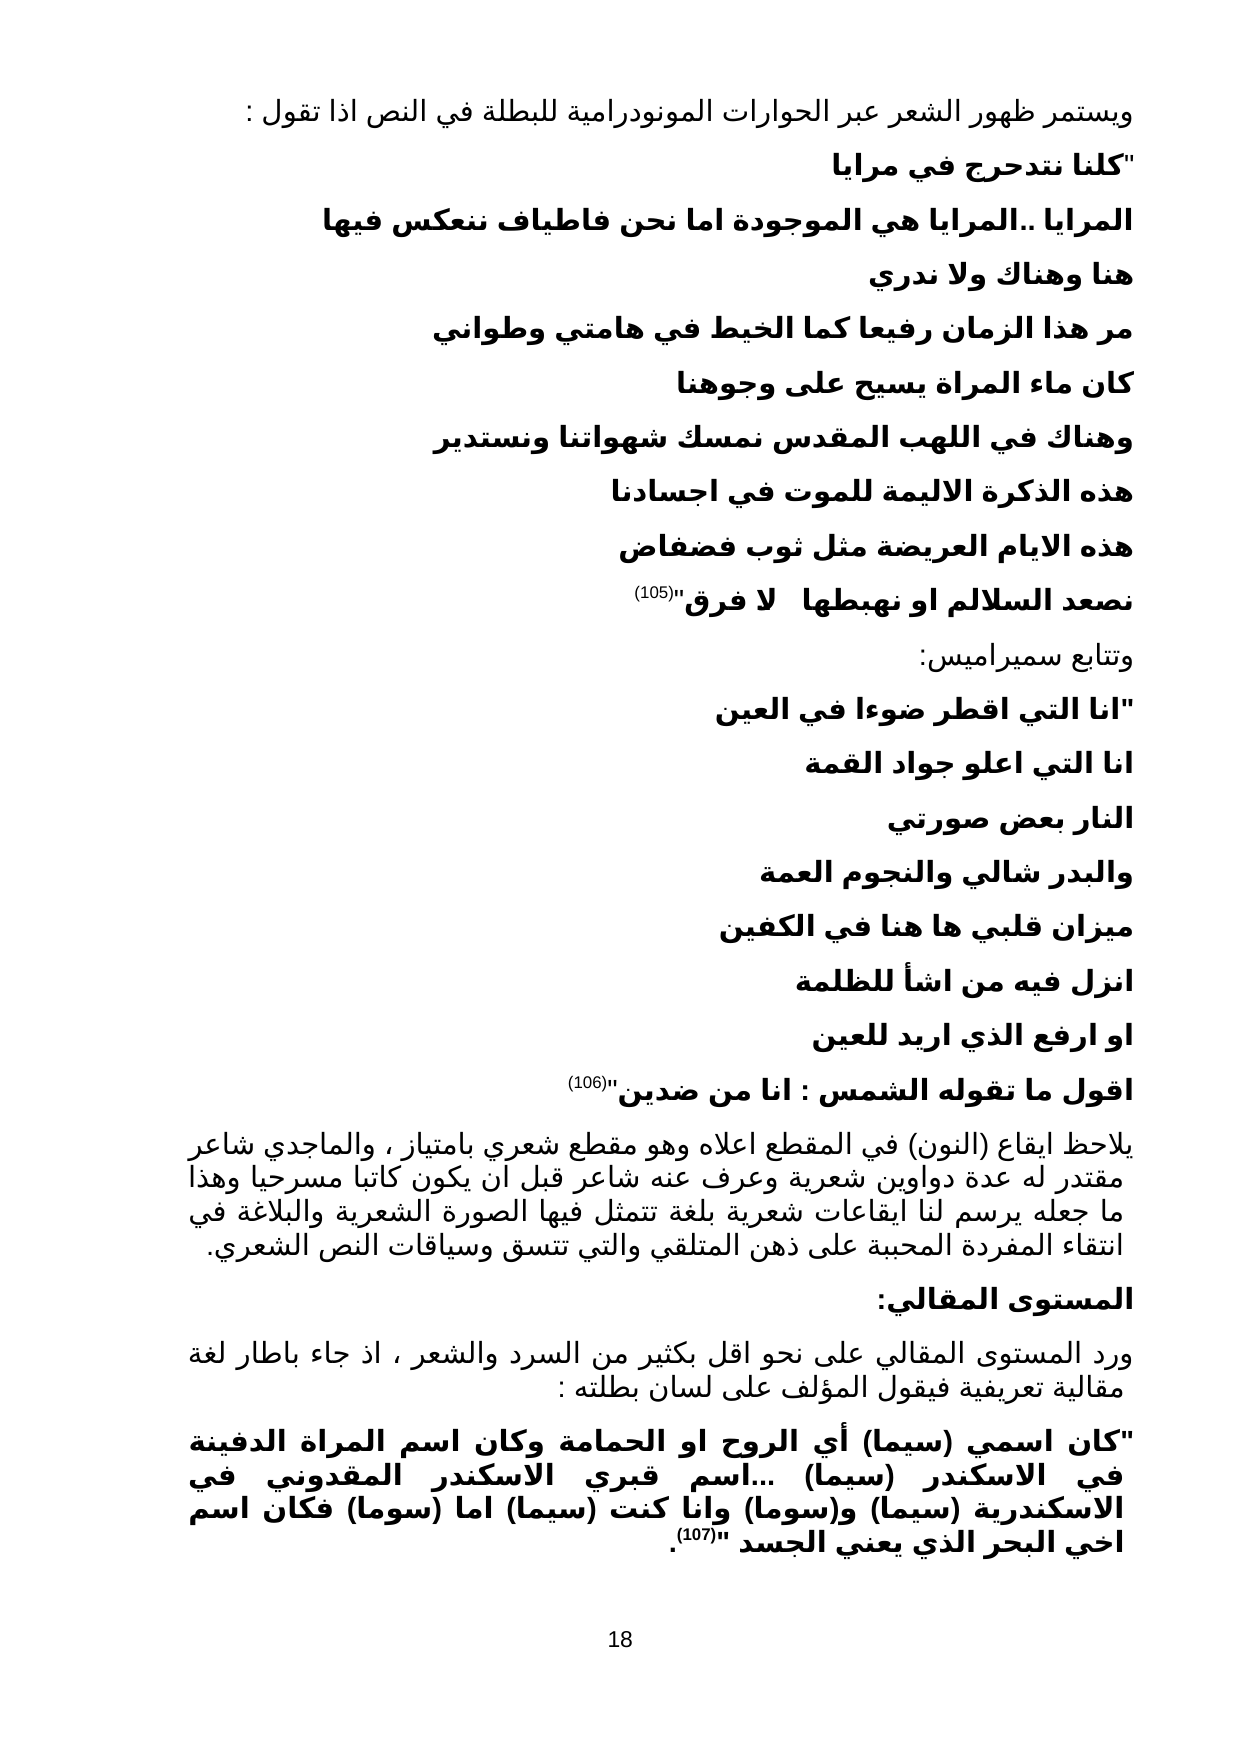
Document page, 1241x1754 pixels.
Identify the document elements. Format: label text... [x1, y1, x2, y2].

text النار بعض صورتي [187, 801, 1134, 834]
text هذه الذكرة الاليمة للموت في اجسادنا [187, 474, 1134, 508]
text انا التي اعلو جواد القمة [187, 746, 1134, 780]
text او ارفع الذي اريد للعين [187, 1018, 1134, 1052]
text "كان اسمي (سيما) أي الروح او الحمامة وكان اسم المراة الدفينة في الاسكندر (سيما) ...اسم قبري الاسكندر المقدوني في الاسكندرية (سيما) و(سوما) وانا كنت (سيما) اما (سوما) فكان اسم اخي البحر الذي يعني الجسد "(). [187, 1424, 1134, 1558]
text المرايا ..المرايا هي الموجودة اما نحن فاطياف ننعكس فيها [187, 202, 1134, 236]
text ويستمر ظهور الشعر عبر الحوارات المونودرامية للبطلة في النص اذا تقول : [187, 94, 1134, 127]
text اقول ما تقوله الشمس : انا من ضدين"() [187, 1072, 1134, 1106]
text كان ماء المراة يسيح على وجوهنا [187, 366, 1134, 399]
text وتتابع سميراميس: [187, 637, 1134, 671]
text هذه الايام العريضة مثل ثوب فضفاض [187, 529, 1134, 562]
text نصعد السلالم او نهبطها ..لا فرق"() [187, 583, 1134, 617]
text المستوى المقالي: [187, 1282, 1134, 1315]
text مر هذا الزمان رفيعا كما الخيط في هامتي وطواني [187, 311, 1134, 345]
text ورد المستوى المقالي على نحو اقل بكثير من السرد والشعر ، اذ جاء باطار لغة مقالية تعريفية فيقول المؤلف على لسان بطلته : [187, 1336, 1134, 1403]
text "كلنا نتدحرج في مرايا [187, 148, 1134, 182]
text يلاحظ ايقاع (النون) في المقطع اعلاه وهو مقطع شعري بامتياز ، والماجدي شاعر مقتدر له عدة دواوين شعرية وعرف عنه شاعر قبل ان يكون كاتبا مسرحيا وهذا ما جعله يرسم لنا ايقاعات شعرية بلغة تتمثل فيها الصورة الشعرية والبلاغة في انتقاء المفردة المحببة على ذهن المتلقي والتي تتسق وسياقات النص الشعري. [187, 1127, 1134, 1261]
text والبدر شالي والنجوم العمة [187, 855, 1134, 888]
text انزل فيه من اشأ للظلمة [187, 964, 1134, 997]
text هنا وهناك ولا ندري [187, 257, 1134, 290]
text وهناك في اللهب المقدس نمسك شهواتنا ونستدير [187, 420, 1134, 453]
text ميزان قلبي ها هنا في الكفين [187, 909, 1134, 943]
text "انا التي اقطر ضوءا في العين [187, 692, 1134, 725]
